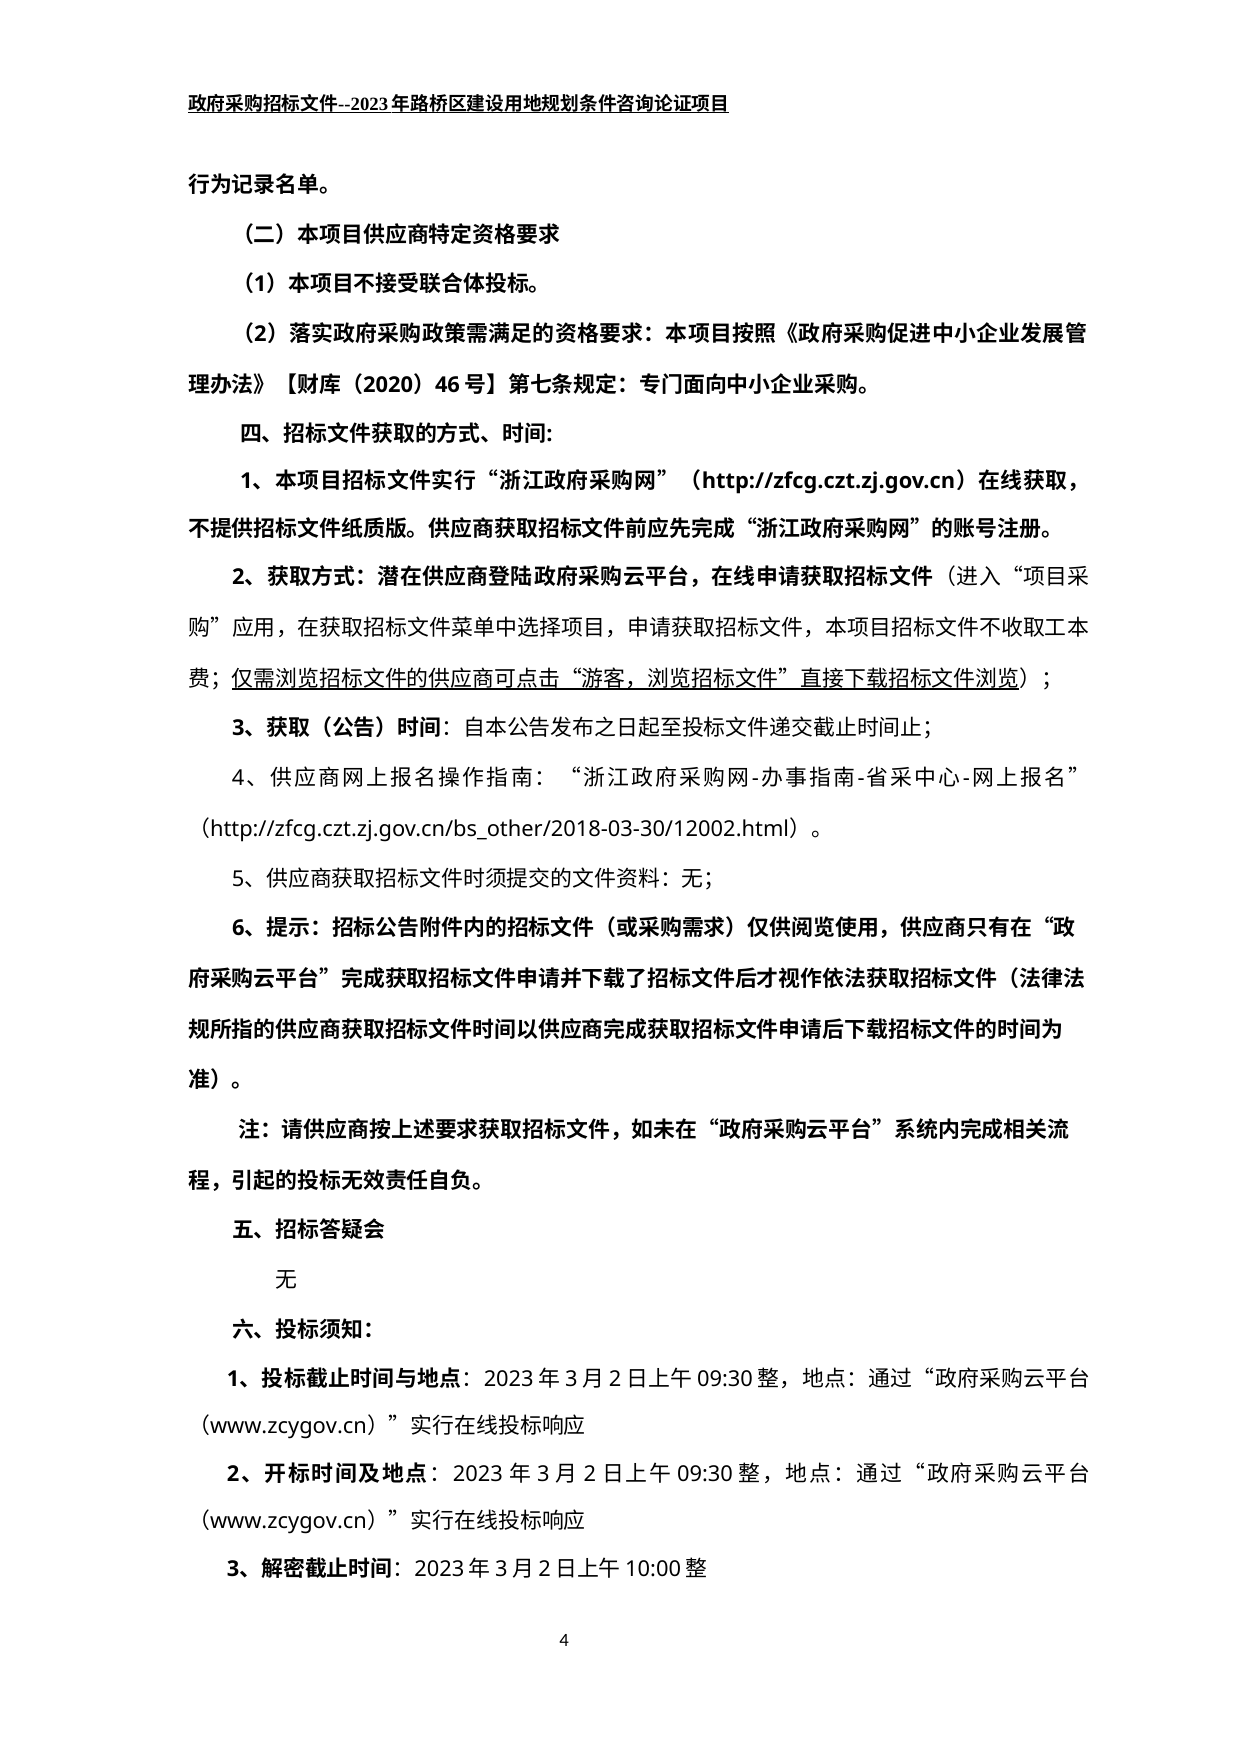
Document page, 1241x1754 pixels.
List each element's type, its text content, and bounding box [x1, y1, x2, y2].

text 1、投标截止时间与地点：2023年3月2日上午09:30整，地点：通过“政府采购云平台（www.zcygov.cn）”实行在线投标响应 [188, 1361, 1090, 1440]
text 2、获取方式：潜在供应商登陆政府采购云平台，在线申请获取招标文件（进入“项目采购”应用，在获取招标文件菜单中选择项目，申请获取招标文件，本项目招标文件不收取工本费；仅需浏览招标文件的供应商可点击“游客，浏览招标文件”直接下载招标文件浏览）； [188, 558, 1090, 693]
text 五、招标答疑会 [188, 1211, 1090, 1245]
text 5、供应商获取招标文件时须提交的文件资料：无； [188, 859, 1090, 893]
text （二）本项目供应商特定资格要求 [188, 216, 1090, 249]
text 6、提示：招标公告附件内的招标文件（或采购需求）仅供阅览使用，供应商只有在“政府采购云平台”完成获取招标文件申请并下载了招标文件后才视作依法获取招标文件（法律法规所指的供应商获取招标文件时间以供应商完成获取招标文件申请后下载招标文件的时间为准）。 [188, 909, 1090, 1095]
text 六、投标须知： [188, 1311, 1090, 1345]
text 2、开标时间及地点：2023年3月2日上午09:30整，地点：通过“政府采购云平台（www.zcygov.cn）”实行在线投标响应 [188, 1456, 1090, 1535]
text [188, 166, 1090, 200]
text 无 [188, 1261, 1090, 1295]
list 4、供应商网上报名操作指南：“浙江政府采购网-办事指南-省采中心-网上报名”（http://zfcg.czt.zj.gov.cn/bs_other/2018-03-30/12002.html）。 [188, 759, 1090, 844]
text 3、解密截止时间：2023年3月2日上午10:00整 [188, 1551, 1090, 1583]
text （1）本项目不接受联合体投标。 [188, 265, 1090, 299]
text 1、本项目招标文件实行“浙江政府采购网”（http://zfcg.czt.zj.gov.cn）在线获取，不提供招标文件纸质版。供应商获取招标文件前应先完成“浙江政府采购网”的账号注册。 [188, 463, 1090, 542]
text 注：请供应商按上述要求获取招标文件，如未在“政府采购云平台”系统内完成相关流程，引起的投标无效责任自负。 [188, 1111, 1090, 1196]
text 3、获取（公告）时间：自本公告发布之日起至投标文件递交截止时间止； [188, 709, 1090, 743]
text 四、招标文件获取的方式、时间: [188, 416, 1090, 447]
text （2）落实政府采购政策需满足的资格要求：本项目按照《政府采购促进中小企业发展管理办法》【财库（2020）46号】第七条规定：专门面向中小企业采购。 [188, 315, 1090, 400]
